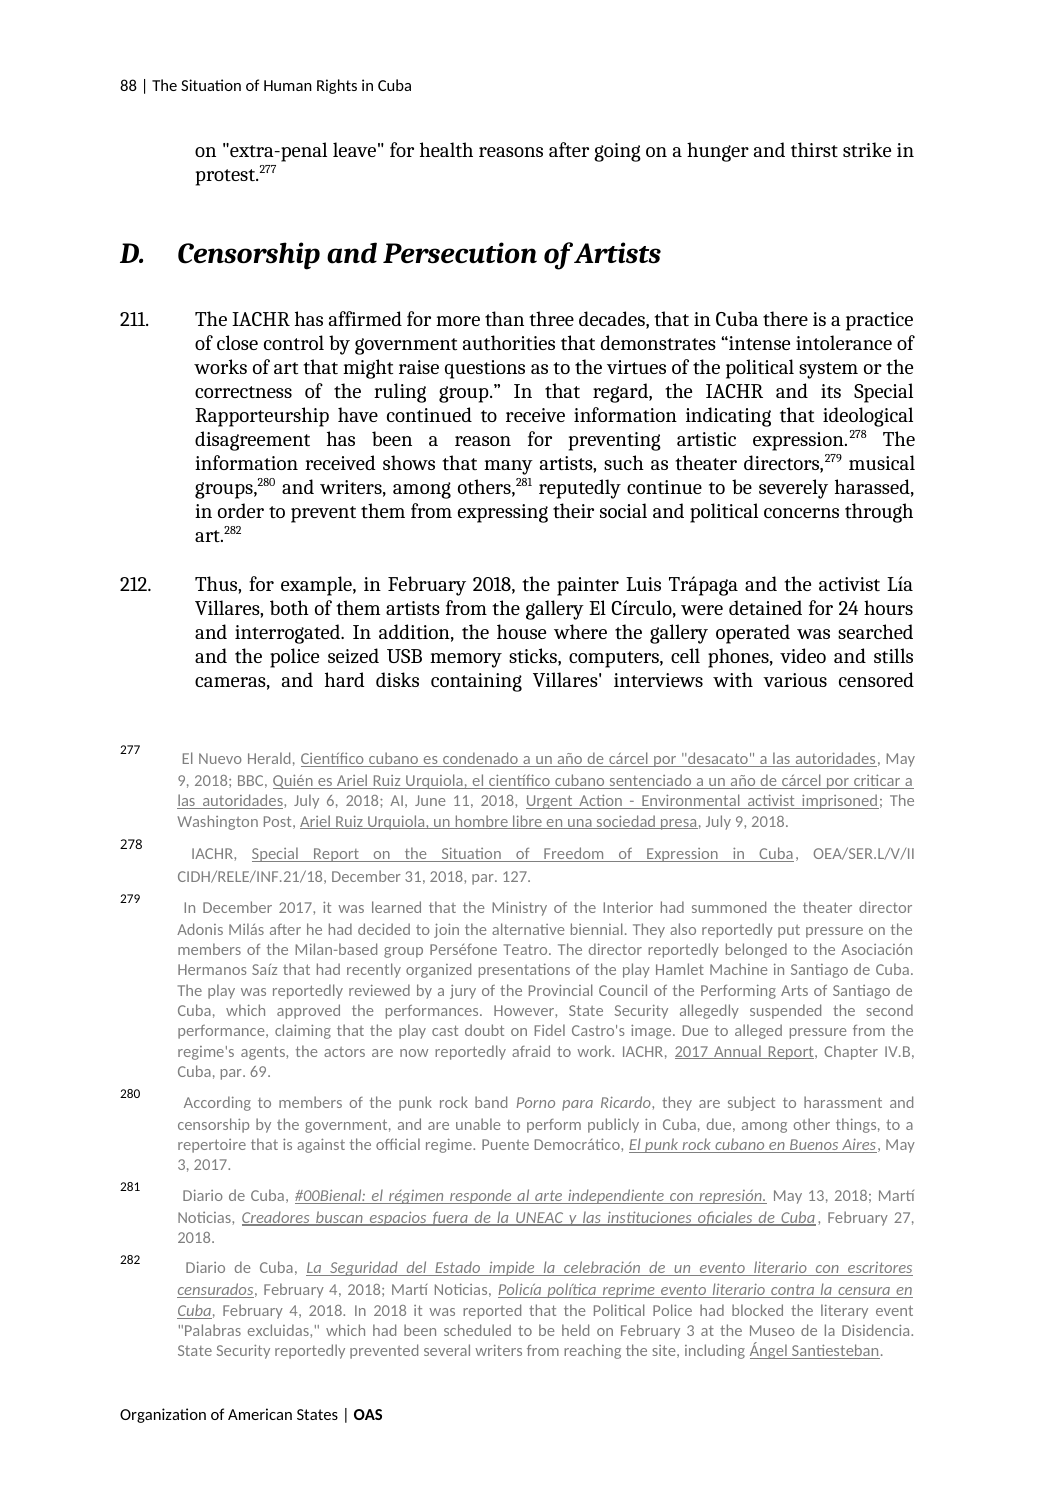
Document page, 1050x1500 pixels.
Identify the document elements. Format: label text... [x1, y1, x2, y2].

list The IACHR has affirmed for more than three decades, that in Cuba there is a practice of close control by government authorities that demonstrates “intense intolerance of works of art that might raise questions as to the virtues of the political system or the correctness of the ruling group.” In that regard, the IACHR and its Special Rapporteurship have continued to receive information indicating that ideological disagreement has been a reason for preventing artistic expression. The information received shows that many artists, such as theater directors, musical groups, and writers, among others, reputedly continue to be severely harassed, in order to prevent them from expressing their social and political concerns through art. [120, 308, 915, 548]
list Thus, for example, in February 2018, the painter Luis Trápaga and the activist Lía Villares, both of them artists from the gallery El Círculo, were detained for 24 hours and interrogated. In addition, the house where the gallery operated was searched and the police seized USB memory sticks, computers, cell phones, video and stills cameras, and hard disks containing Villares' interviews with various censored artists. Other artists who have recently been subject to censorship include curator Yanelis Núñez, writer and journalist Jorge Enrique Rodríguez, the director of the television project Lente cubano, Iliana Hernández, and Luis Manuel Otero Alcántara. According to the information available, Otero Alcántara was arrested several times in 2019. Thus, for example, in August 2019, he was reportedly detained for two days in Havana when he wore a Cuban flag on his shoulders as part of a thirty-day performance, entitled Drapeau, in protest at a law passed in July 2019 governing how national symbols can be displayed. Similarly, in September 2019 he was arrested together with Iris Ruiz and Amaury Pacheco in Havana, during the celebration of the first anniversary of the declaration of the San Isidro Movement. [120, 573, 915, 692]
subtitle Censorship and Persecution of Artists [120, 237, 915, 271]
